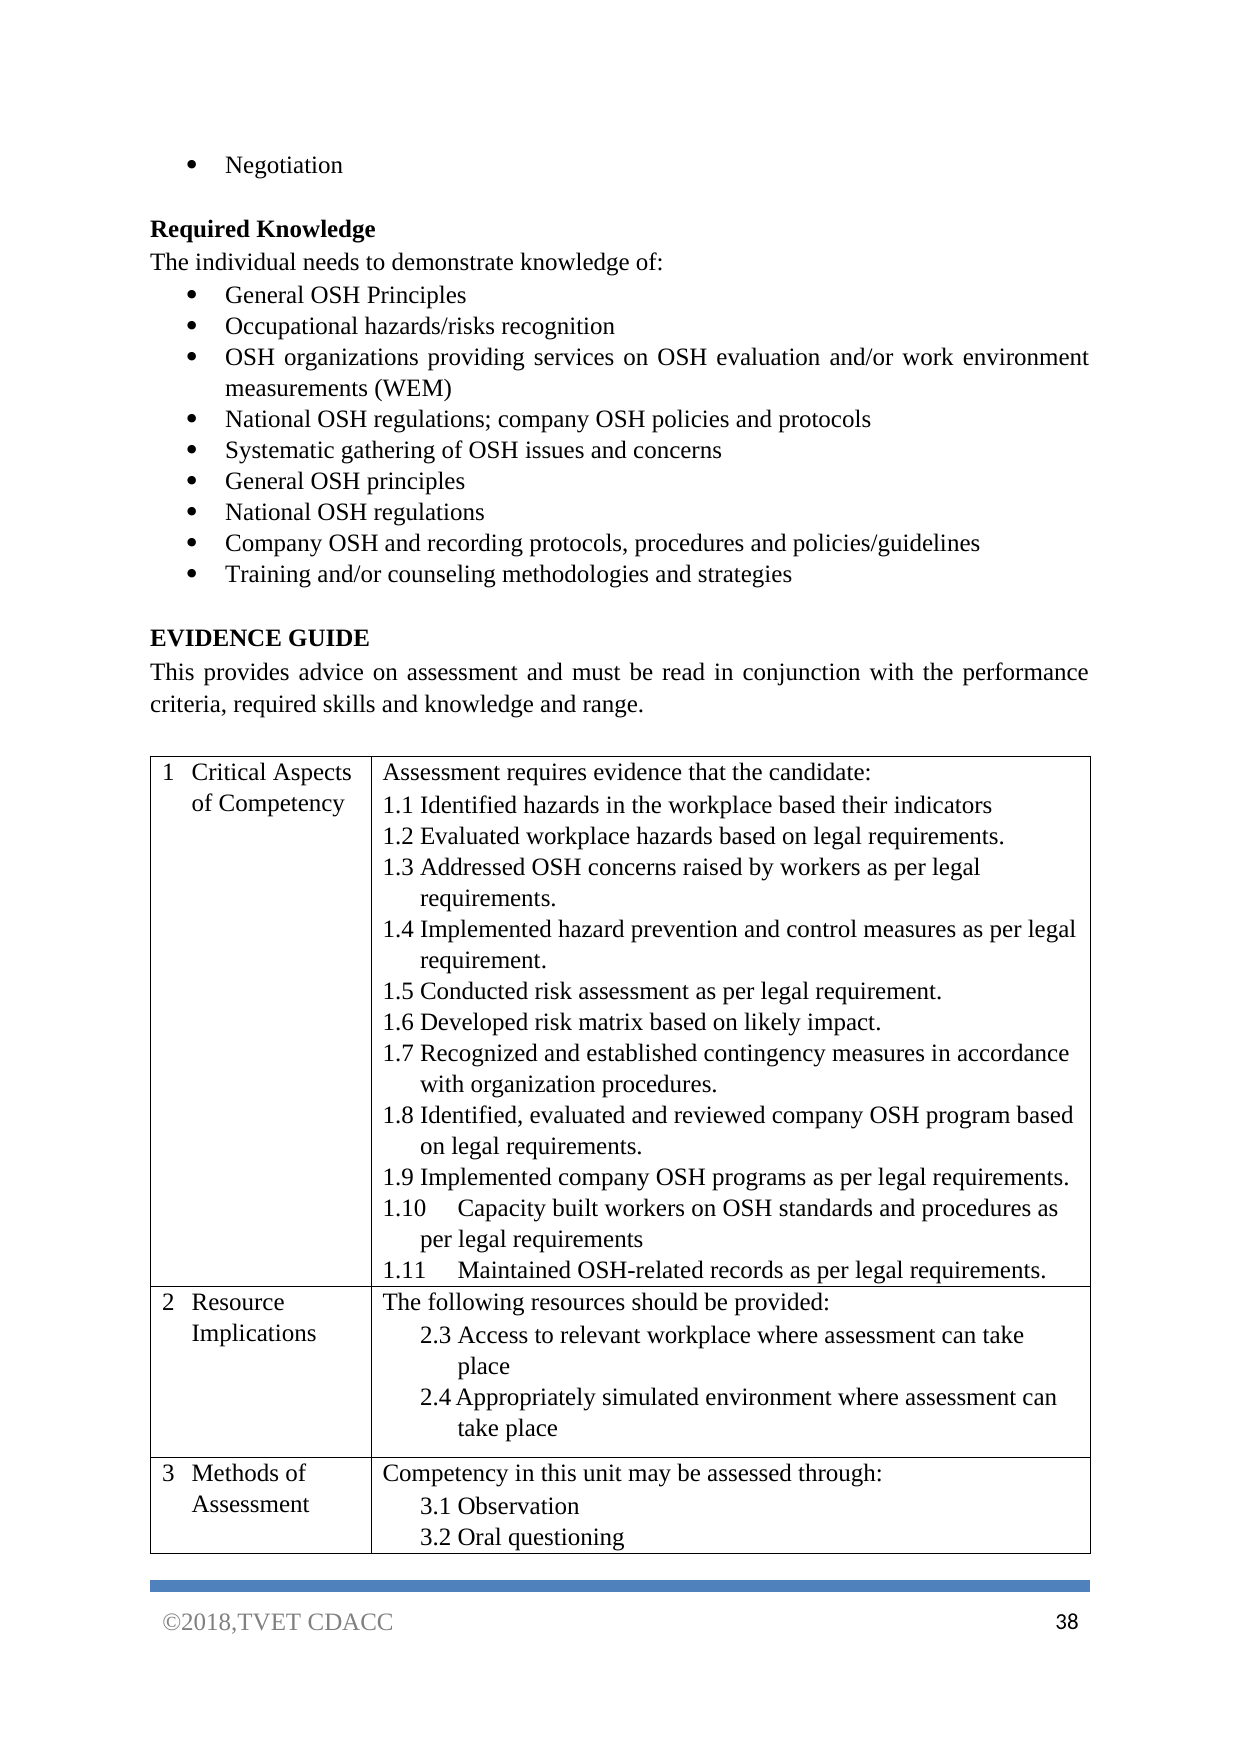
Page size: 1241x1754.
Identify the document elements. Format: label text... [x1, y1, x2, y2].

list National OSH regulations; company OSH policies and protocols [187, 404, 1090, 433]
list OSH organizations providing services on OSH evaluation and/or work environment measurements (WEM) [187, 342, 1090, 402]
table_cell Resource Implications [151, 1287, 371, 1457]
list General OSH principles [187, 466, 1090, 495]
table_cell The following resources should be provided: Access to relevant workplace where assessment can take place Appropriately simulated environment where assessment can take place [372, 1287, 1090, 1457]
table_header Critical Aspects of Competency [151, 757, 371, 1286]
text This provides advice on assessment and must be read in conjunction with the performance criteria, required skills and knowledge and range. [150, 657, 1090, 718]
list Company OSH and recording protocols, procedures and policies/guidelines [187, 528, 1090, 557]
list Systematic gathering of OSH issues and concerns [187, 435, 1090, 464]
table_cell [151, 1458, 371, 1553]
list Training and/or counseling methodologies and strategies [187, 559, 1090, 588]
text The individual needs to demonstrate knowledge of: [150, 247, 1090, 276]
table_header Assessment requires evidence that the candidate: Identified hazards in the workplace based their indicators Evaluated workplace hazards based on legal requirements. Addressed OSH concerns raised by workers as per legal requirements. Implemented hazard prevention and control measures as per legal requirement. Conducted risk assessment as per legal requirement. Developed risk matrix based on likely impact. Recognized and established contingency measures in accordance with organization procedures. Identified, evaluated and reviewed company OSH program based on legal requirements. Implemented company OSH programs as per legal requirements. Capacity built workers on OSH standards and procedures as per legal requirements Maintained OSH-related records as per legal requirements. [372, 757, 1090, 1286]
list Negotiation [187, 150, 1090, 179]
text Required Knowledge [150, 214, 1090, 243]
list General OSH Principles [187, 280, 1090, 309]
text EVIDENCE GUIDE [150, 623, 1090, 652]
list National OSH regulations [187, 497, 1090, 526]
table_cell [372, 1458, 1090, 1553]
list Occupational hazards/risks recognition [187, 311, 1090, 340]
